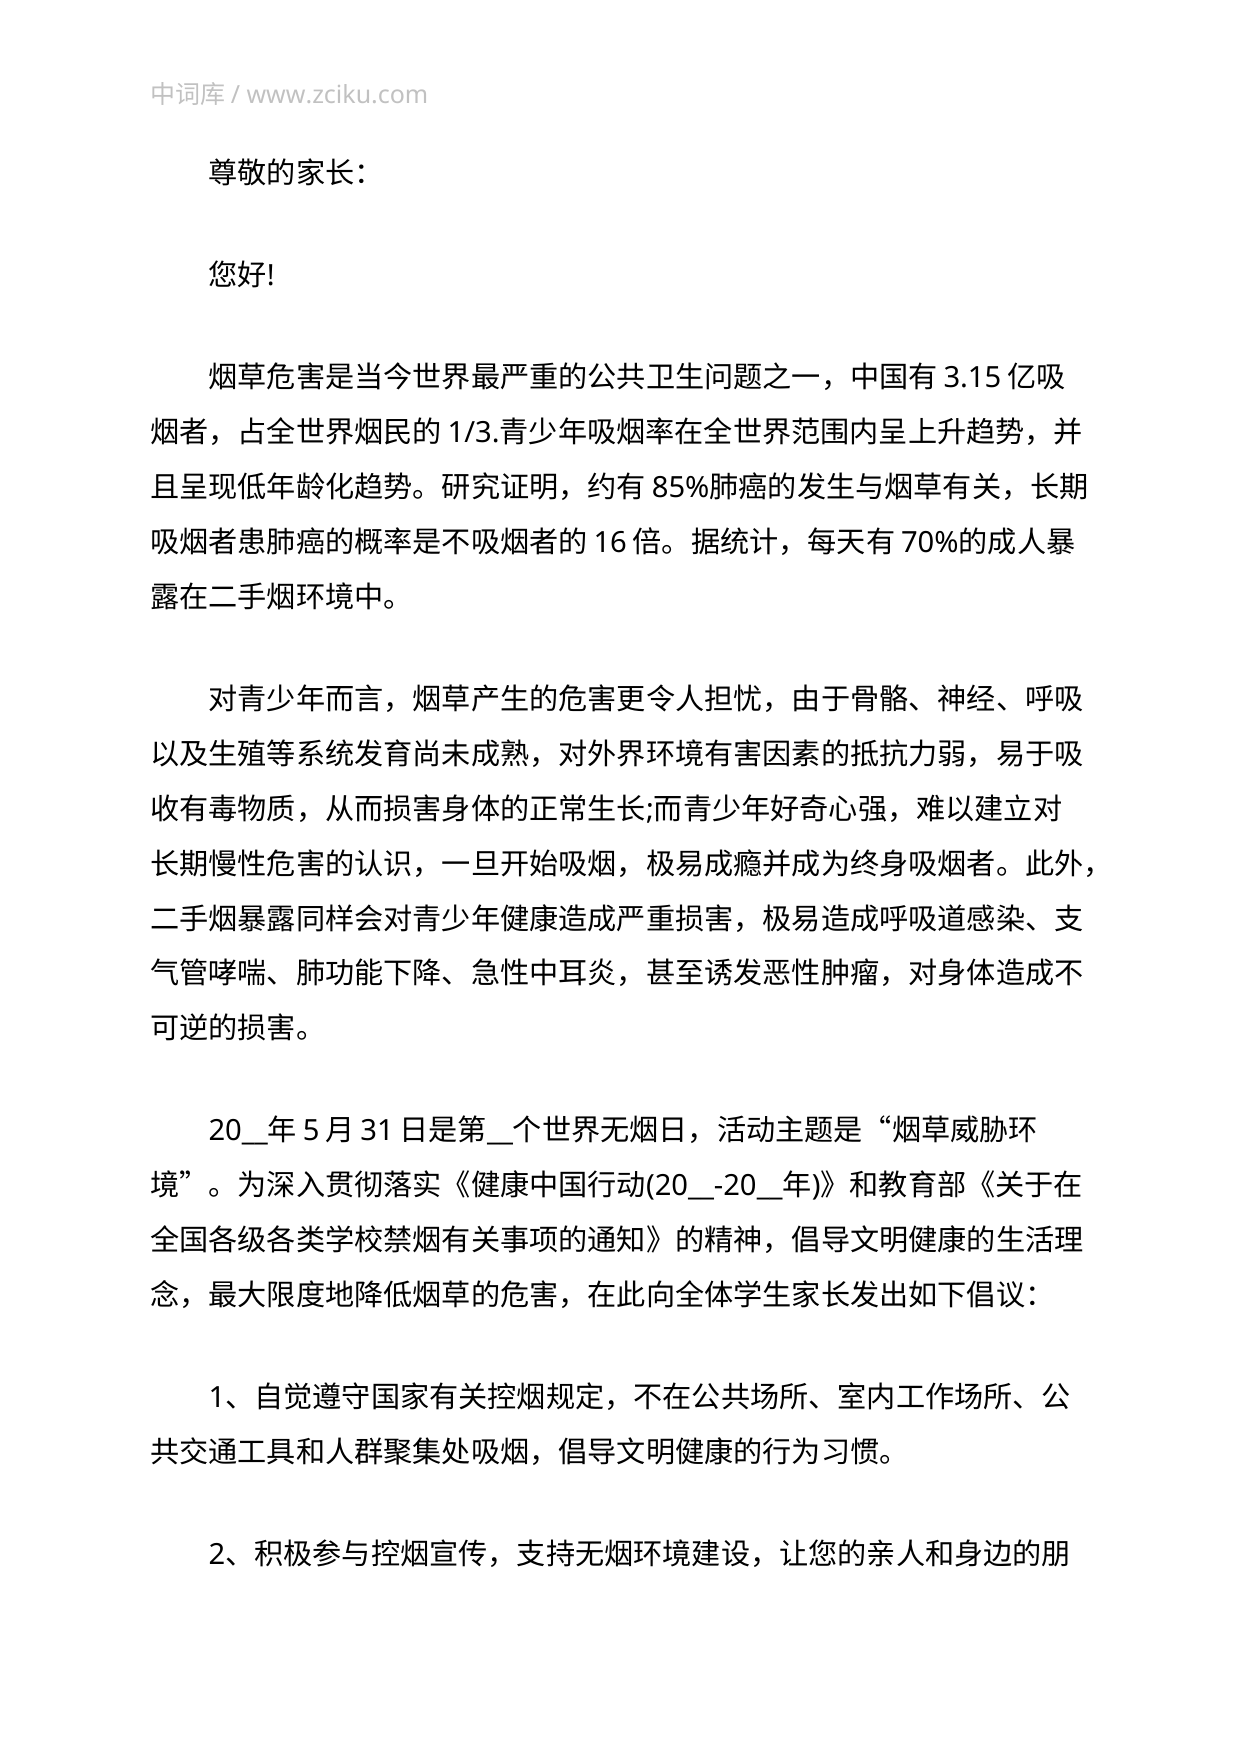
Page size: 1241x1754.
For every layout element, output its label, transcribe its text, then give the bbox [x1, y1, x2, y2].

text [150, 1530, 1090, 1573]
text 您好! [150, 252, 1090, 294]
text 烟草危害是当今世界最严重的公共卫生问题之一，中国有3.15亿吸烟者，占全世界烟民的1/3.青少年吸烟率在全世界范围内呈上升趋势，并且呈现低年龄化趋势。研究证明，约有85%肺癌的发生与烟草有关，长期吸烟者患肺癌的概率是不吸烟者的16倍。据统计，每天有70%的成人暴露在二手烟环境中。 [150, 354, 1090, 616]
text 1、自觉遵守国家有关控烟规定，不在公共场所、室内工作场所、公共交通工具和人群聚集处吸烟，倡导文明健康的行为习惯。 [150, 1373, 1090, 1471]
text 20__年5月31日是第__个世界无烟日，活动主题是“烟草威胁环境”。为深入贯彻落实《健康中国行动(20__-20__年)》和教育部《关于在全国各级各类学校禁烟有关事项的通知》的精神，倡导文明健康的生活理念，最大限度地降低烟草的危害，在此向全体学生家长发出如下倡议： [150, 1107, 1090, 1314]
text 对青少年而言，烟草产生的危害更令人担忧，由于骨骼、神经、呼吸以及生殖等系统发育尚未成熟，对外界环境有害因素的抵抗力弱，易于吸收有毒物质，从而损害身体的正常生长;而青少年好奇心强，难以建立对长期慢性危害的认识，一旦开始吸烟，极易成瘾并成为终身吸烟者。此外，二手烟暴露同样会对青少年健康造成严重损害，极易造成呼吸道感染、支气管哮喘、肺功能下降、急性中耳炎，甚至诱发恶性肿瘤，对身体造成不可逆的损害。 [150, 676, 1090, 1047]
text 尊敬的家长： [150, 150, 1090, 192]
